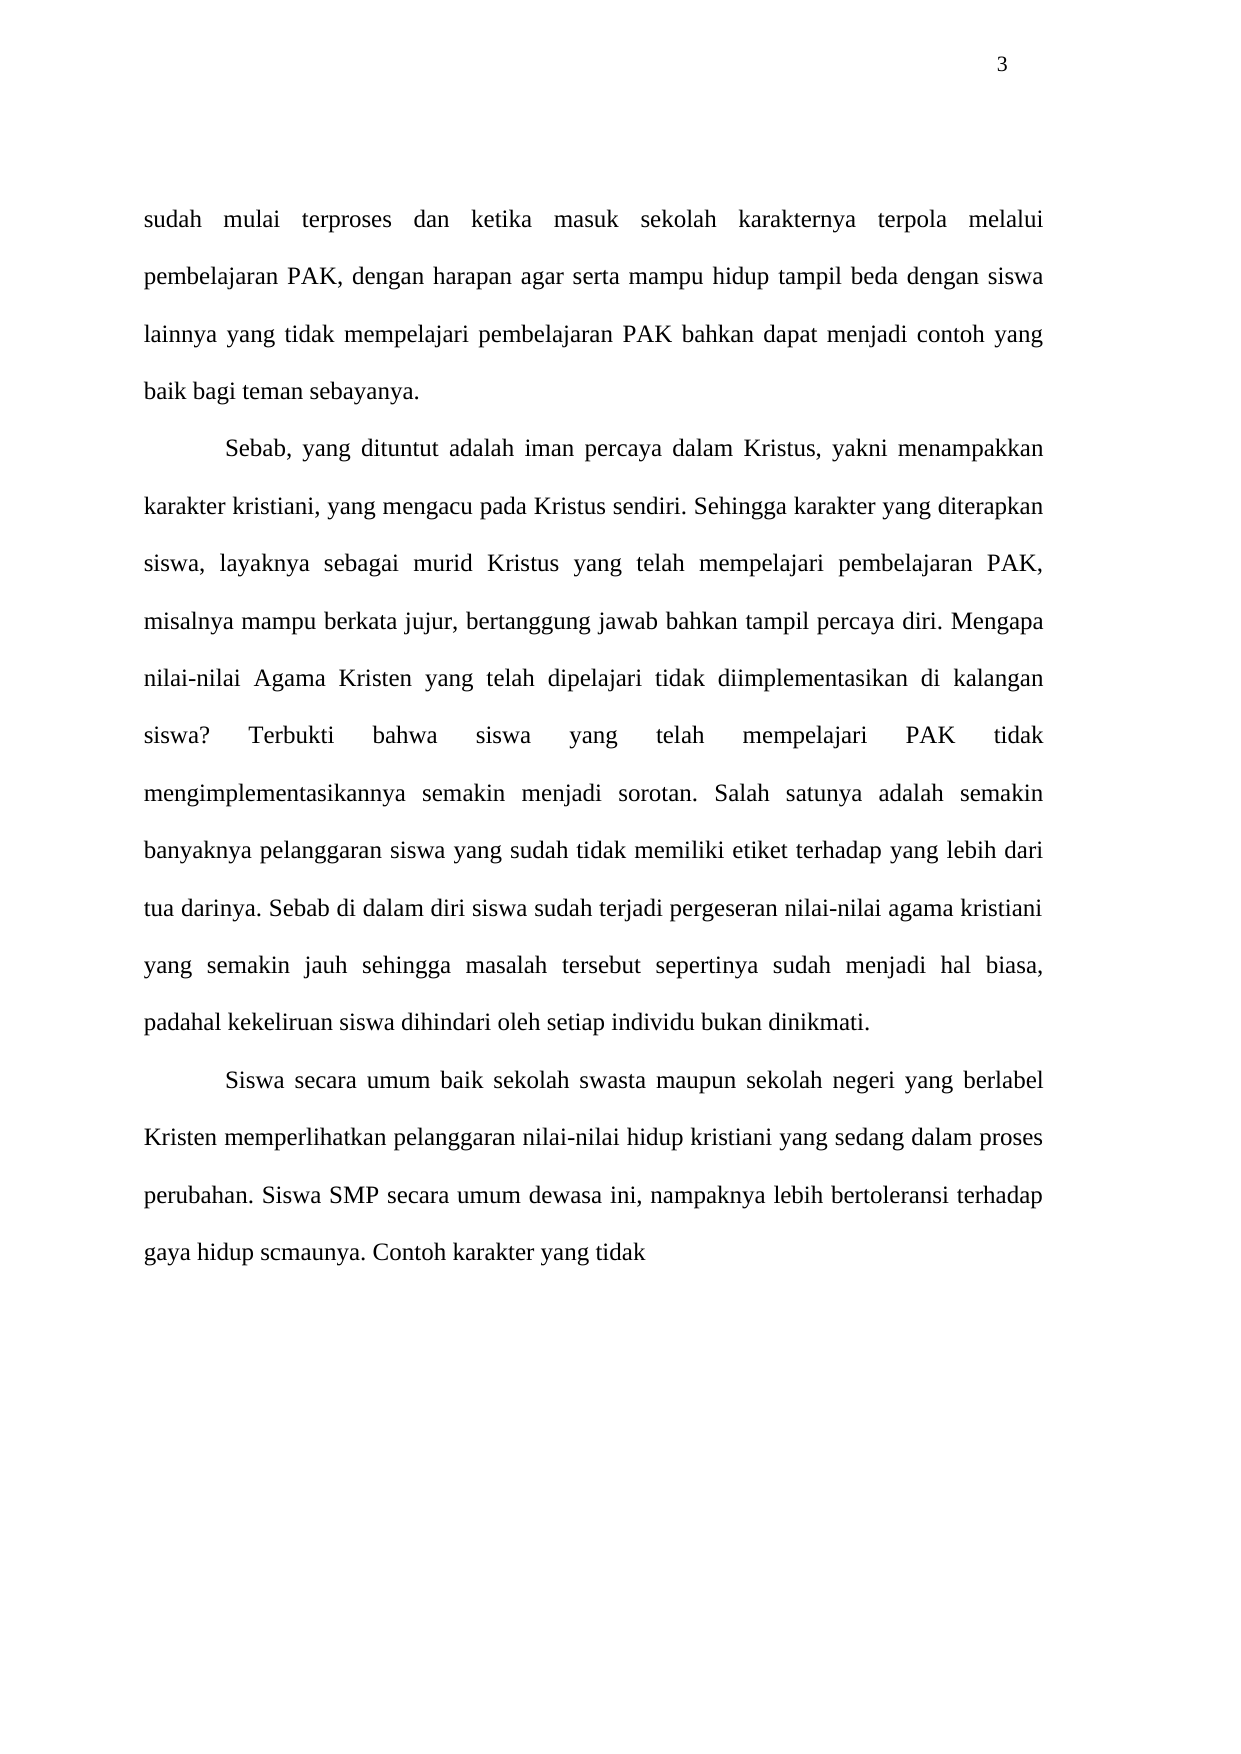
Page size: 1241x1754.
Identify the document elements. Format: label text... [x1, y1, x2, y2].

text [143, 181, 1044, 411]
text Sebab, yang dituntut adalah iman percaya dalam Kristus, yakni menampakkan karakter kristiani, yang mengacu pada Kristus sendiri. Sehingga karakter yang diterapkan siswa, layaknya sebagai murid Kristus yang telah mempelajari pembelajaran PAK, misalnya mampu berkata jujur, bertanggung jawab bahkan tampil percaya diri. Mengapa nilai-nilai Agama Kristen yang telah dipelajari tidak diimplementasikan di kalangan siswa? Terbukti bahwa siswa yang telah mempelajari PAK tidak mengimplementasikannya semakin menjadi sorotan. Salah satunya adalah semakin banyaknya pelanggaran siswa yang sudah tidak memiliki etiket terhadap yang lebih dari tua darinya. Sebab di dalam diri siswa sudah terjadi pergeseran nilai-nilai agama kristiani yang semakin jauh sehingga masalah tersebut sepertinya sudah menjadi hal biasa, padahal kekeliruan siswa dihindari oleh setiap individu bukan dinikmati. [143, 411, 1044, 1042]
text Siswa secara umum baik sekolah swasta maupun sekolah negeri yang berlabel Kristen memperlihatkan pelanggaran nilai-nilai hidup kristiani yang sedang dalam proses perubahan. Siswa SMP secara umum dewasa ini, nampaknya lebih bertoleransi terhadap gaya hidup scmaunya. Contoh karakter yang tidak [143, 1042, 1044, 1272]
